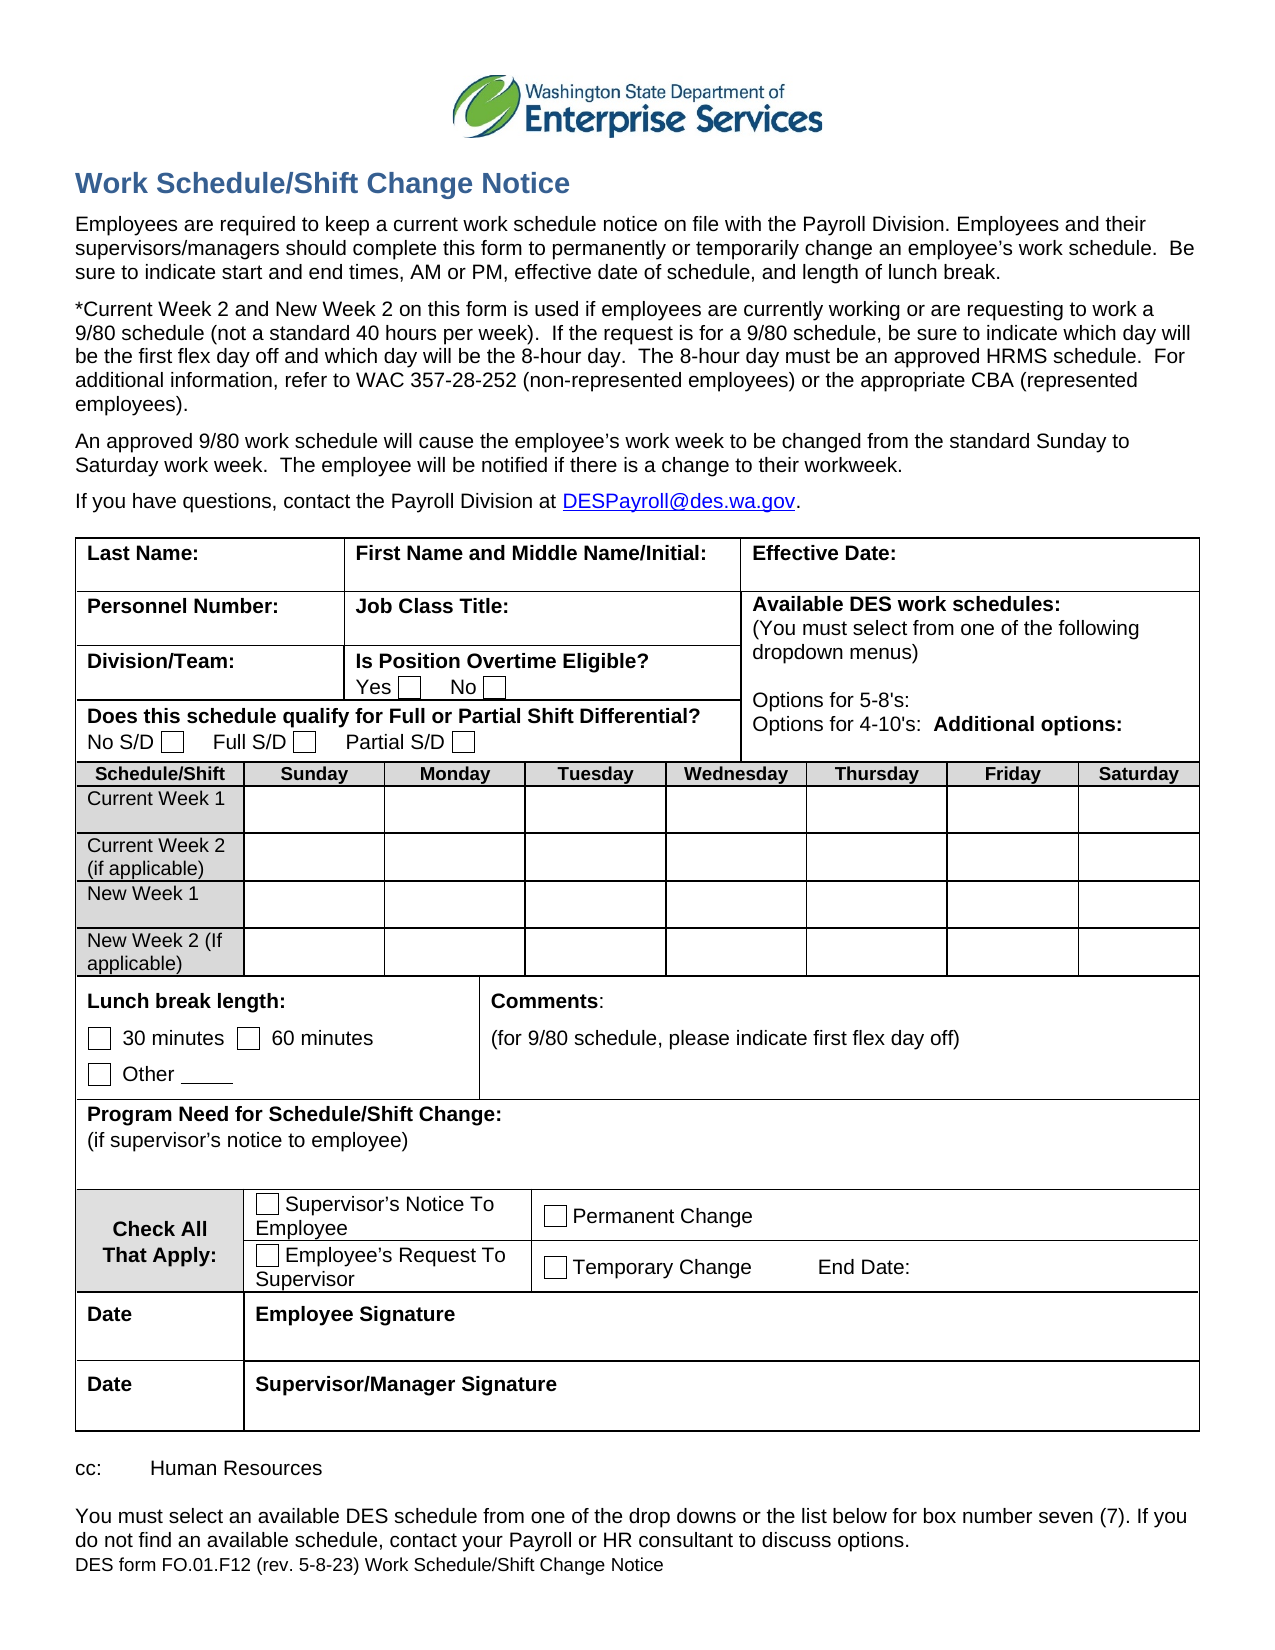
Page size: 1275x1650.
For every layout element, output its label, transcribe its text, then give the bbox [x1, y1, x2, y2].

table_cell [245, 834, 384, 880]
table_cell Wednesday [667, 763, 806, 785]
table_cell [807, 834, 946, 880]
table_cell [526, 882, 665, 927]
table_cell Lunch break length: 30 minutes 60 minutes Other [76, 976, 479, 1099]
table_cell [667, 787, 806, 832]
table_cell Current Week 1 [76, 786, 243, 832]
table_header Effective Date: [741, 539, 1199, 591]
table_header Last Name: [76, 539, 344, 591]
table_cell Schedule/Shift [76, 762, 243, 785]
table_cell [948, 929, 1078, 975]
table_cell Program Need for Schedule/Shift Change: (if supervisor’s notice to employee) [76, 1100, 1199, 1188]
table_cell Monday [385, 763, 524, 785]
table_cell Permanent Change [532, 1190, 1199, 1239]
table_cell Personnel Number: [76, 592, 344, 645]
text *Current Week 2 and New Week 2 on this form is used if employees are currently working or are requesting to work a 9/80 schedule (not a standard 40 hours per week). If the request is for a 9/80 schedule, be sure to indicate which day will be the first flex day off and which day will be the 8-hour day. The 8-hour day must be an approved HRMS schedule. For additional information, refer to WAC 357-28-252 (non-represented employees) or the appropriate CBA (represented employees). [75, 296, 1200, 416]
table_cell [385, 929, 524, 975]
table_cell [245, 787, 384, 832]
table_cell [526, 787, 665, 832]
table_cell End Date: [806, 1240, 1199, 1291]
table_cell [667, 834, 806, 880]
table_cell [1079, 834, 1199, 880]
table_cell [245, 882, 384, 927]
table_cell [1079, 929, 1199, 975]
table_cell New Week 2 (If applicable) [76, 928, 243, 975]
text If you have questions, contact the Payroll Division at DESPayroll@des.wa.gov. [75, 489, 1200, 513]
table_cell Date [76, 1361, 243, 1430]
text An approved 9/80 work schedule will cause the employee’s work week to be changed from the standard Sunday to Saturday work week. The employee will be notified if there is a change to their workweek. [75, 429, 1200, 477]
table_cell Date [76, 1292, 243, 1360]
picture [452, 75, 823, 138]
table_cell Friday [948, 763, 1078, 785]
table_cell Tuesday [526, 763, 665, 785]
text You must select an available DES schedule from one of the drop downs or the list below for box number seven (7). If you do not find an available schedule, contact your Payroll or HR consultant to discuss options. [75, 1504, 1200, 1552]
table_cell Comments: (for 9/80 schedule, please indicate first flex day off) [480, 977, 1199, 1099]
table_cell Is Position Overtime Eligible? Yes No [345, 646, 740, 699]
table_cell [1079, 787, 1199, 832]
table_cell Temporary Change [532, 1241, 806, 1291]
table_cell Available DES work schedules: (You must select from one of the following dropdown menus) [742, 592, 1199, 761]
table_cell [526, 834, 665, 880]
table_cell Supervisor/Manager Signature [245, 1362, 1199, 1430]
table_cell [245, 929, 384, 975]
table_cell [948, 834, 1078, 880]
table_cell Sunday [245, 763, 384, 785]
table_cell [667, 882, 806, 927]
table_cell Supervisor’s Notice To Employee [244, 1190, 531, 1239]
table_cell [1079, 882, 1199, 927]
text Employees are required to keep a current work schedule notice on file with the Payroll Division. Employees and their supervisors/managers should complete this form to permanently or temporarily change an employee’s work schedule. Be sure to indicate start and end times, AM or PM, effective date of schedule, and length of lunch break. [75, 212, 1200, 284]
table_cell [385, 834, 524, 880]
table_cell [526, 929, 665, 975]
table_cell Division/Team: [76, 646, 343, 699]
text cc: Human Resources [75, 1456, 1200, 1480]
table_cell [807, 882, 946, 927]
table_cell Thursday [807, 763, 946, 785]
table_cell New Week 1 [76, 881, 243, 927]
table_header First Name and Middle Name/Initial: [345, 539, 740, 591]
table_cell [948, 882, 1078, 927]
table_cell Job Class Title: [345, 592, 740, 645]
table_cell [807, 787, 946, 832]
table_cell [667, 929, 806, 975]
table_cell Current Week 2 (if applicable) [76, 833, 243, 880]
table_cell Employee Signature [245, 1291, 1199, 1360]
table_cell Employee’s Request To Supervisor [244, 1241, 531, 1291]
table_cell [385, 787, 524, 832]
text Work Schedule/Shift Change Notice [75, 166, 1200, 199]
table_cell Does this schedule qualify for Full or Partial Shift Differential? No S/D Full S/D Partial S/D [76, 700, 740, 761]
table_cell [948, 787, 1078, 832]
table_cell Saturday [1079, 763, 1199, 785]
table_cell [807, 929, 946, 975]
table_cell Check All That Apply: [76, 1190, 243, 1291]
table_cell [385, 882, 524, 927]
